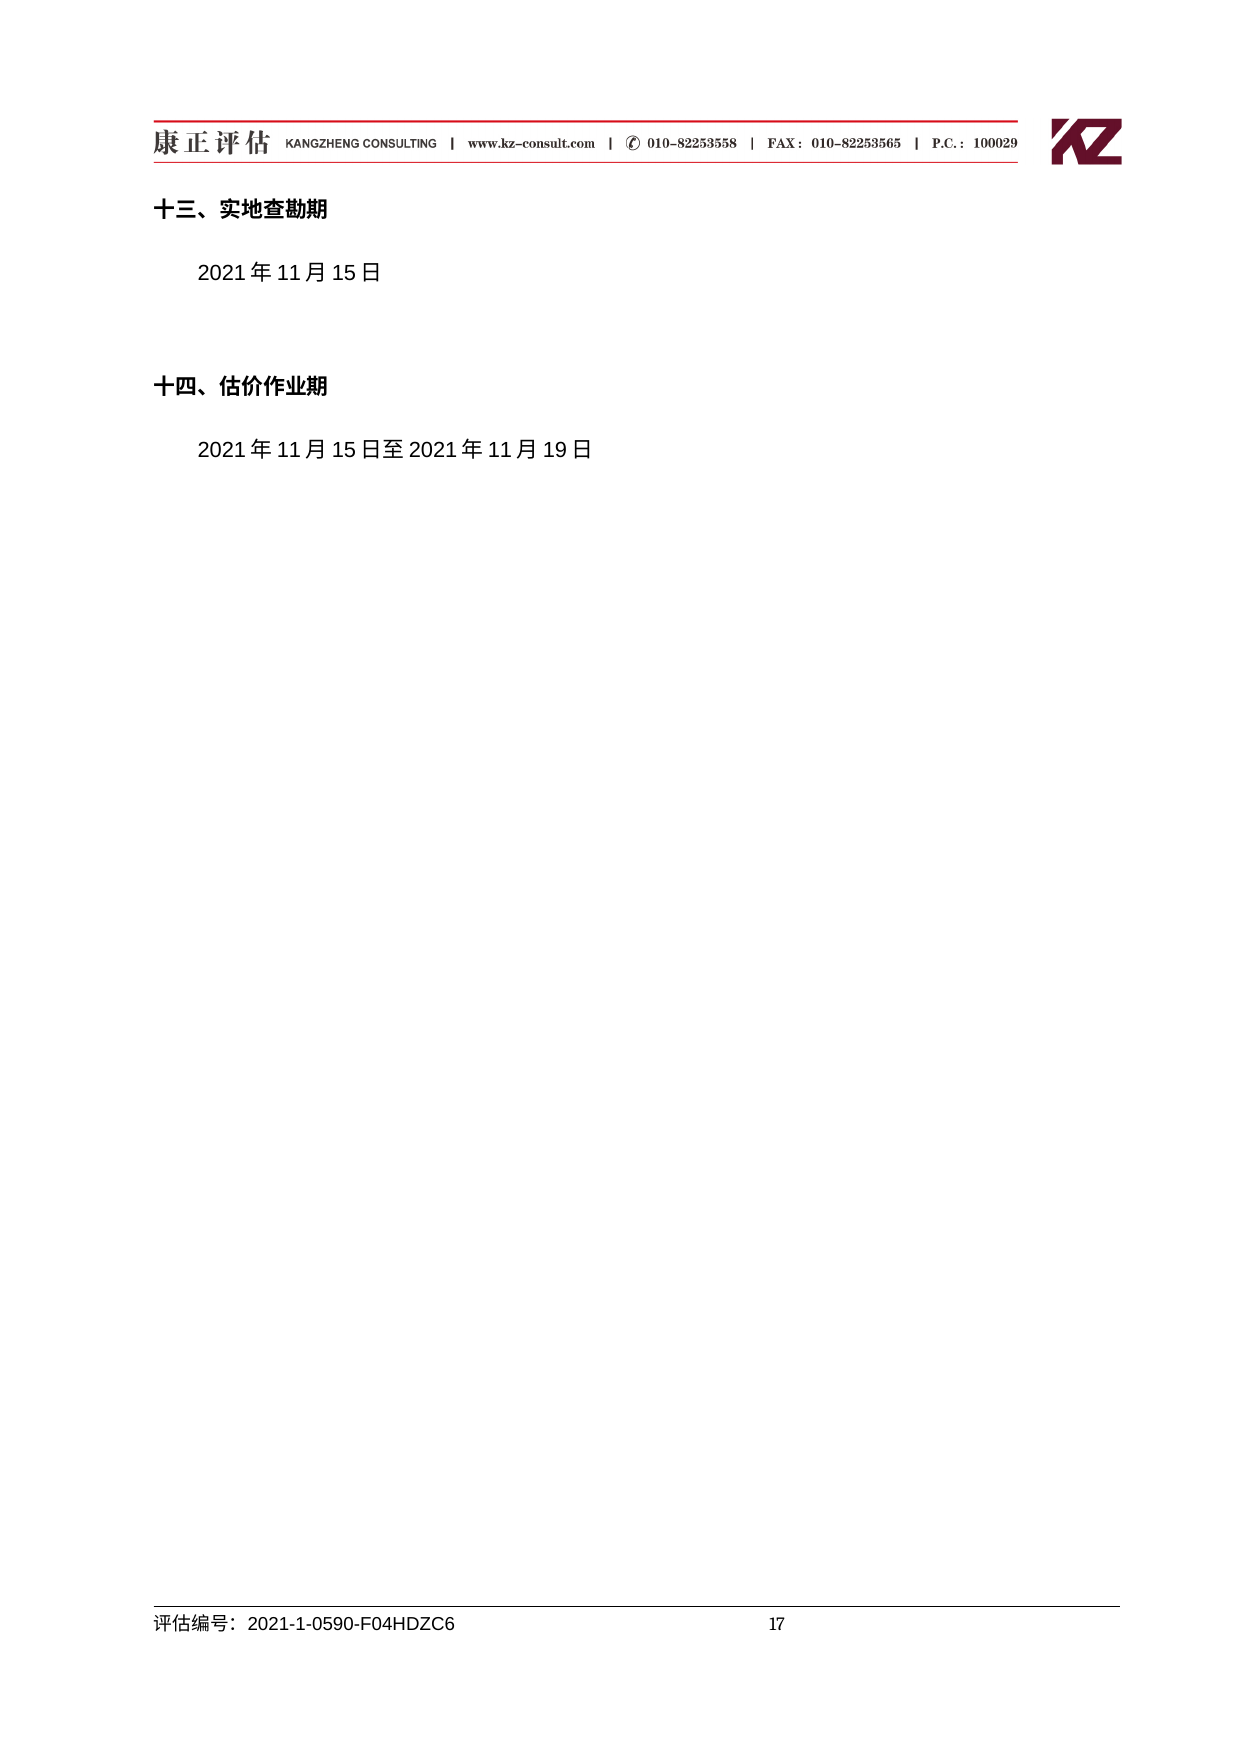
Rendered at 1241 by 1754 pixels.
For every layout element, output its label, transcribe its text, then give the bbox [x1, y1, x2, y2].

picture [153, 118, 1122, 165]
subtitle 十三、实地查勘期 [153, 192, 1122, 224]
subtitle 十四、估价作业期 [153, 369, 1122, 401]
text 2021年11月15日至2021年11月19日 [153, 432, 1122, 464]
text 2021年11月15日 [153, 255, 1122, 287]
